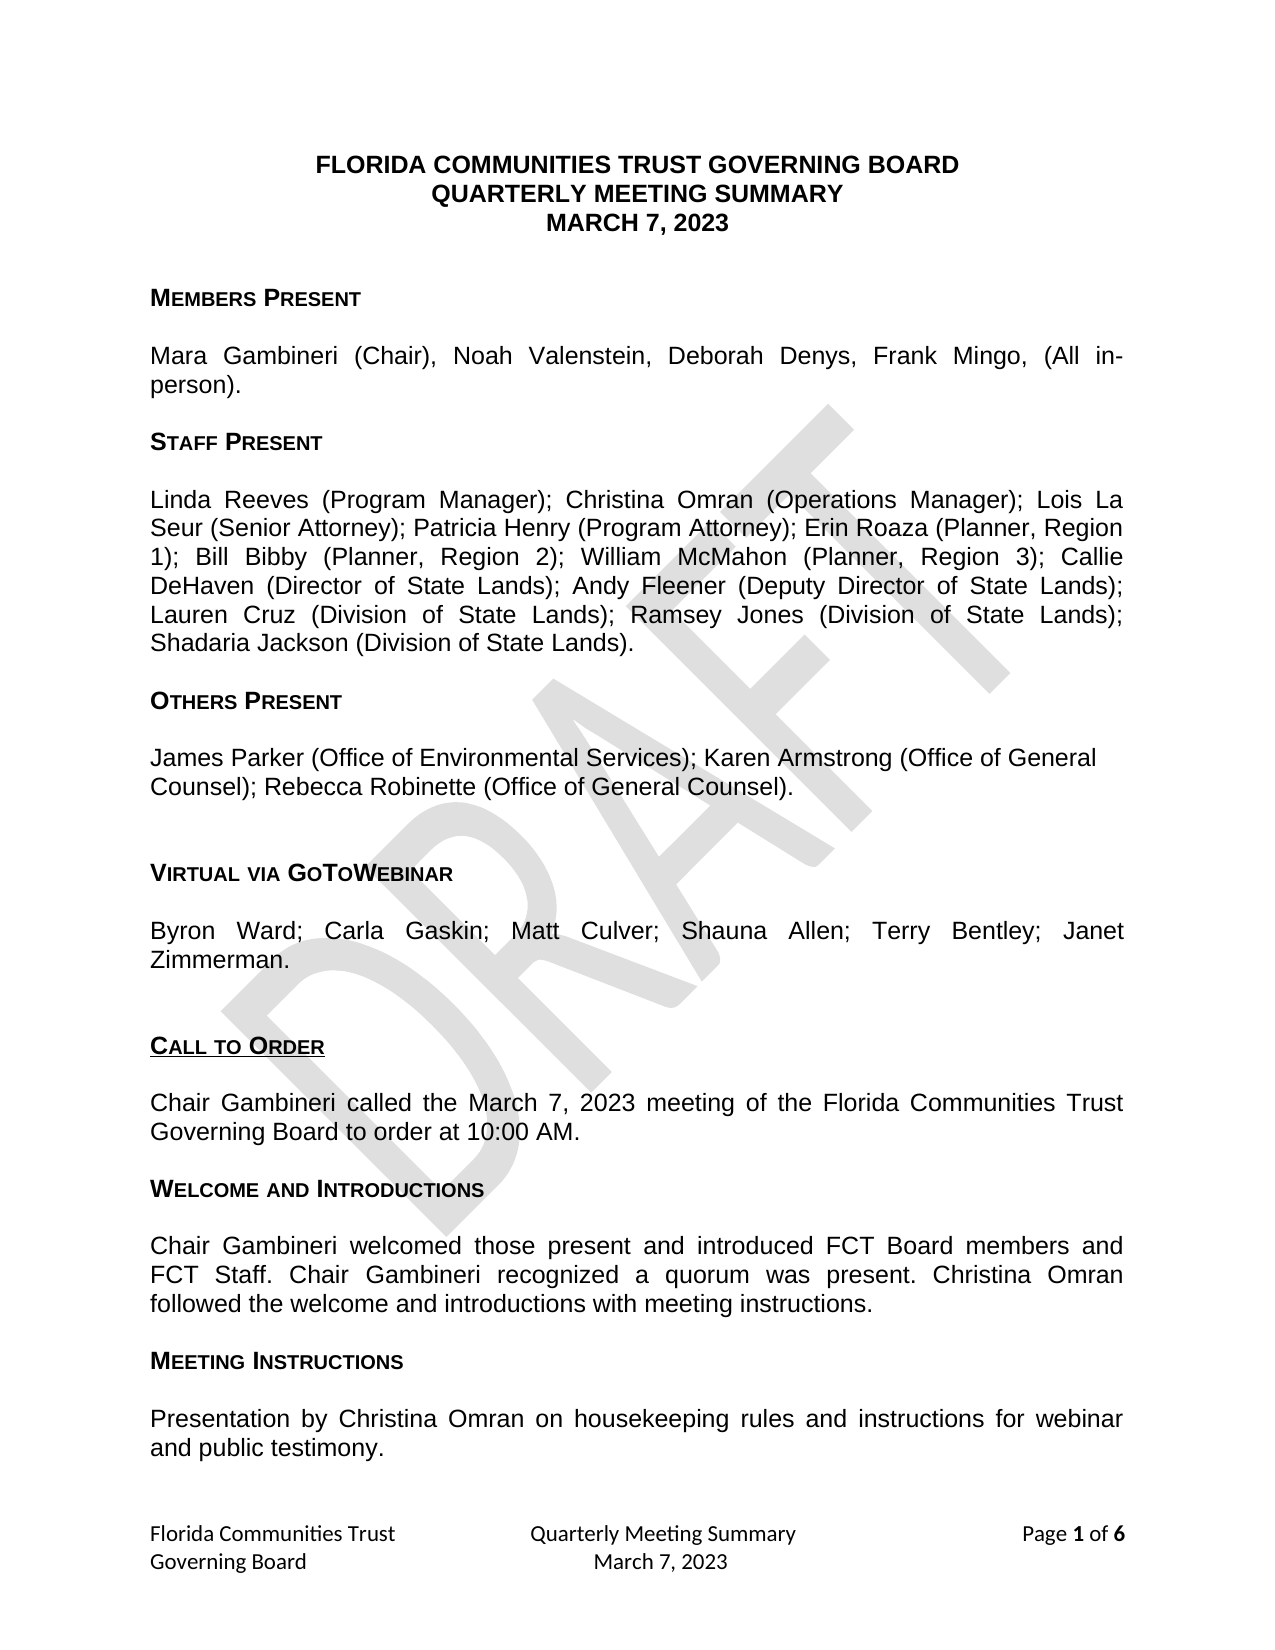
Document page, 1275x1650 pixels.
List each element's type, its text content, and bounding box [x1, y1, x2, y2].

text Florida Communities Trust governing board [150, 150, 1125, 179]
text Byron Ward; Carla Gaskin; Matt Culver; Shauna Allen; Terry Bentley; Janet Zimmerman. [150, 916, 1125, 973]
text Chair Gambineri welcomed those present and introduced FCT Board members and FCT Staff. Chair Gambineri recognized a quorum was present. Christina Omran followed the welcome and introductions with meeting instructions. [150, 1231, 1125, 1318]
text March 7, 2023 [150, 207, 1125, 236]
text Mara Gambineri (Chair), Noah Valenstein, Deborah Denys, Frank Mingo, (All in-person). [150, 341, 1125, 398]
text Linda Reeves (Program Manager); Christina Omran (Operations Manager); Lois La Seur (Senior Attorney); Patricia Henry (Program Attorney); Erin Roaza (Planner, Region 1); Bill Bibby (Planner, Region 2); William McMahon (Planner, Region 3); Callie DeHaven (Director of State Lands); Andy Fleener (Deputy Director of State Lands); Lauren Cruz (Division of State Lands); Ramsey Jones (Division of State Lands); Shadaria Jackson (Division of State Lands). [150, 484, 1125, 657]
text Presentation by Christina Omran on housekeeping rules and instructions for webinar and public testimony. [150, 1404, 1125, 1461]
text Members Present [150, 283, 1125, 312]
text Others Present [150, 686, 1125, 714]
text Staff Present [150, 427, 1125, 456]
text Welcome and Introductions [150, 1174, 1125, 1203]
text Call to Order [150, 1031, 1125, 1059]
text James Parker (Office of Environmental Services); Karen Armstrong (Office of General Counsel); Rebecca Robinette (Office of General Counsel). [150, 743, 1125, 801]
text Meeting Instructions [150, 1346, 1125, 1375]
text Virtual via GoToWebinar [150, 858, 1125, 887]
text Quarterly Meeting Summary [150, 179, 1125, 207]
text Chair Gambineri called the March 7, 2023 meeting of the Florida Communities Trust Governing Board to order at 10:00 AM. [150, 1088, 1125, 1146]
